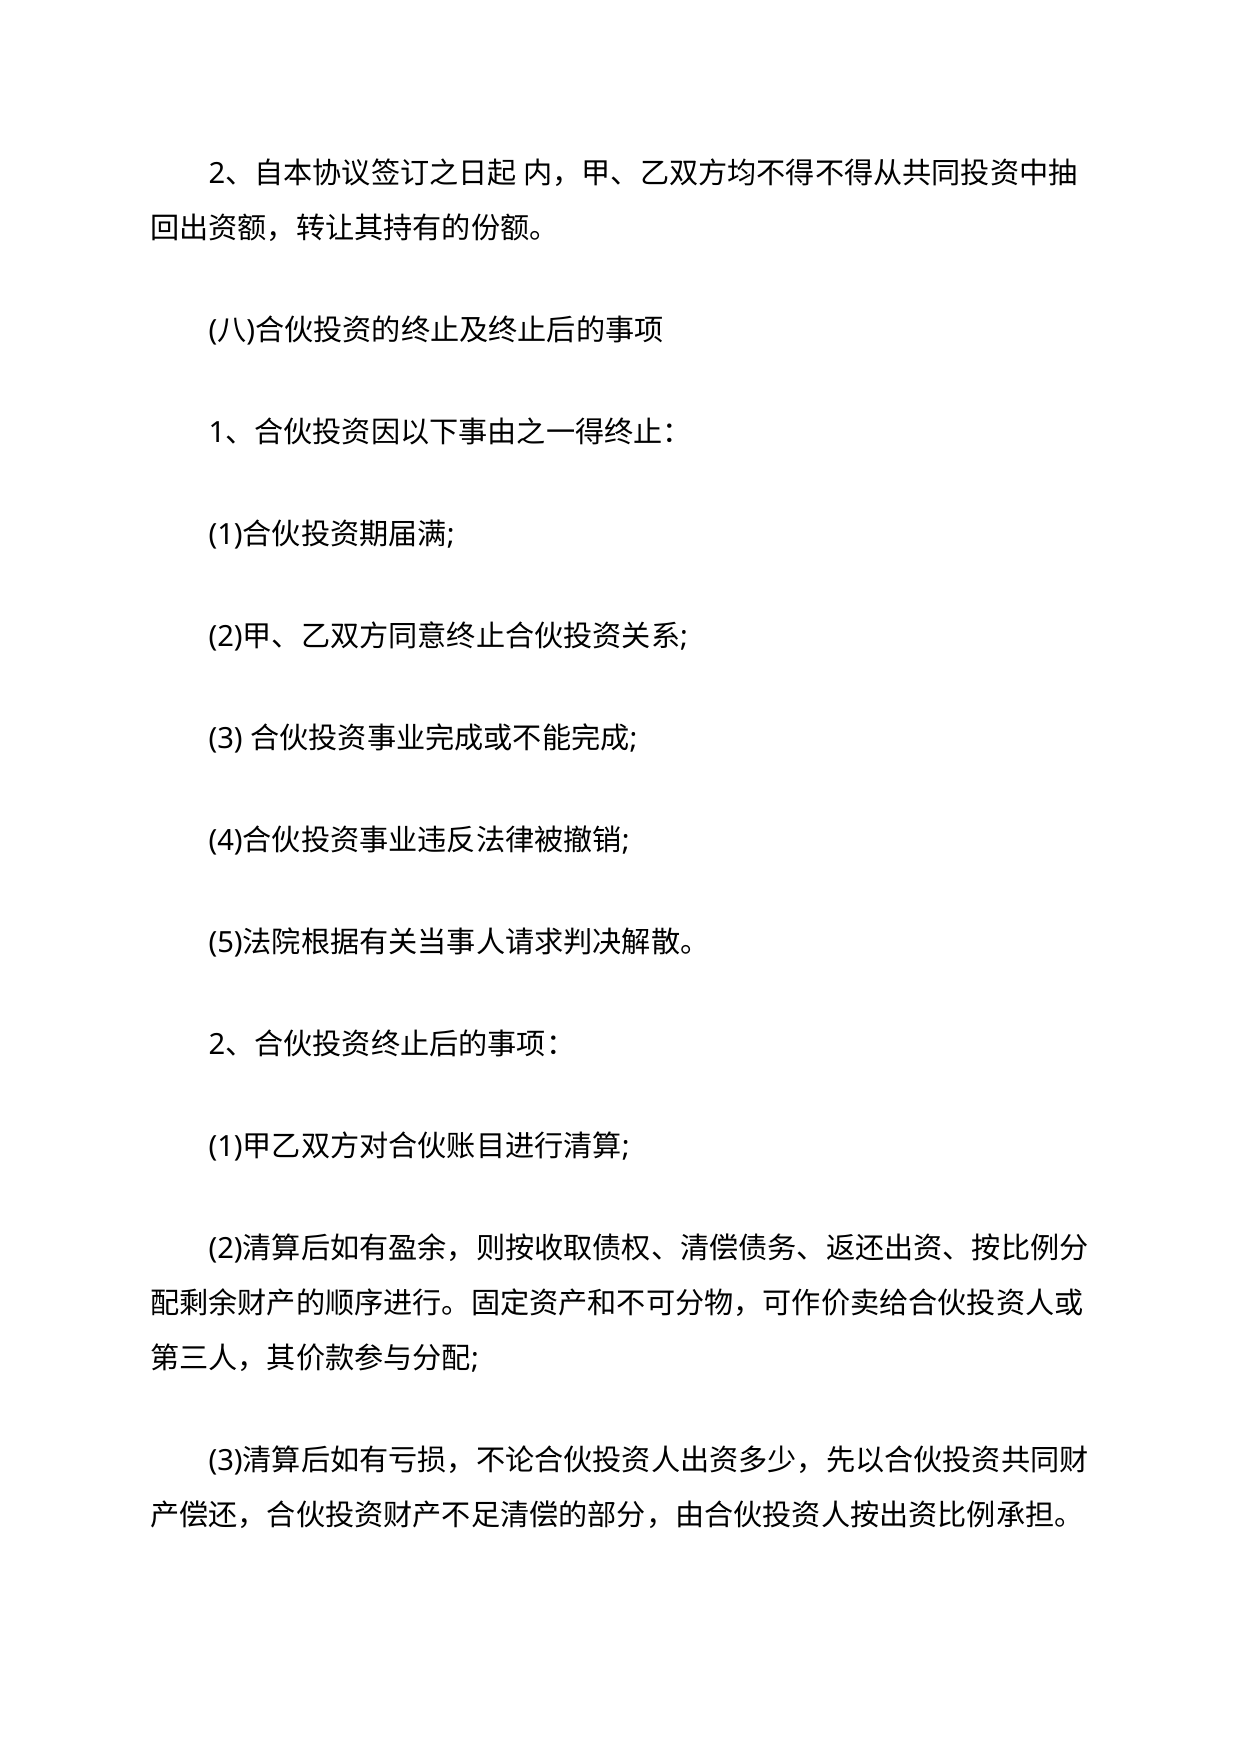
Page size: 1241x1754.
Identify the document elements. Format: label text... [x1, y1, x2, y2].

text (5)法院根据有关当事人请求判决解散。 [150, 919, 1090, 961]
text (3)清算后如有亏损，不论合伙投资人出资多少，先以合伙投资共同财产偿还，合伙投资财产不足清偿的部分，由合伙投资人按出资比例承担。 [150, 1436, 1090, 1534]
text 2、自本协议签订之日起 内，甲、乙双方均不得不得从共同投资中抽回出资额，转让其持有的份额。 [150, 150, 1090, 247]
text (3) 合伙投资事业完成或不能完成; [150, 715, 1090, 757]
text (1)甲乙双方对合伙账目进行清算; [150, 1123, 1090, 1165]
text (2)清算后如有盈余，则按收取债权、清偿债务、返还出资、按比例分配剩余财产的顺序进行。固定资产和不可分物，可作价卖给合伙投资人或第三人，其价款参与分配; [150, 1224, 1090, 1377]
text (八)合伙投资的终止及终止后的事项 [150, 307, 1090, 349]
text 2、合伙投资终止后的事项： [150, 1021, 1090, 1063]
text (1)合伙投资期届满; [150, 511, 1090, 553]
text 1、合伙投资因以下事由之一得终止： [150, 409, 1090, 451]
text (2)甲、乙双方同意终止合伙投资关系; [150, 613, 1090, 655]
text (4)合伙投资事业违反法律被撤销; [150, 817, 1090, 859]
